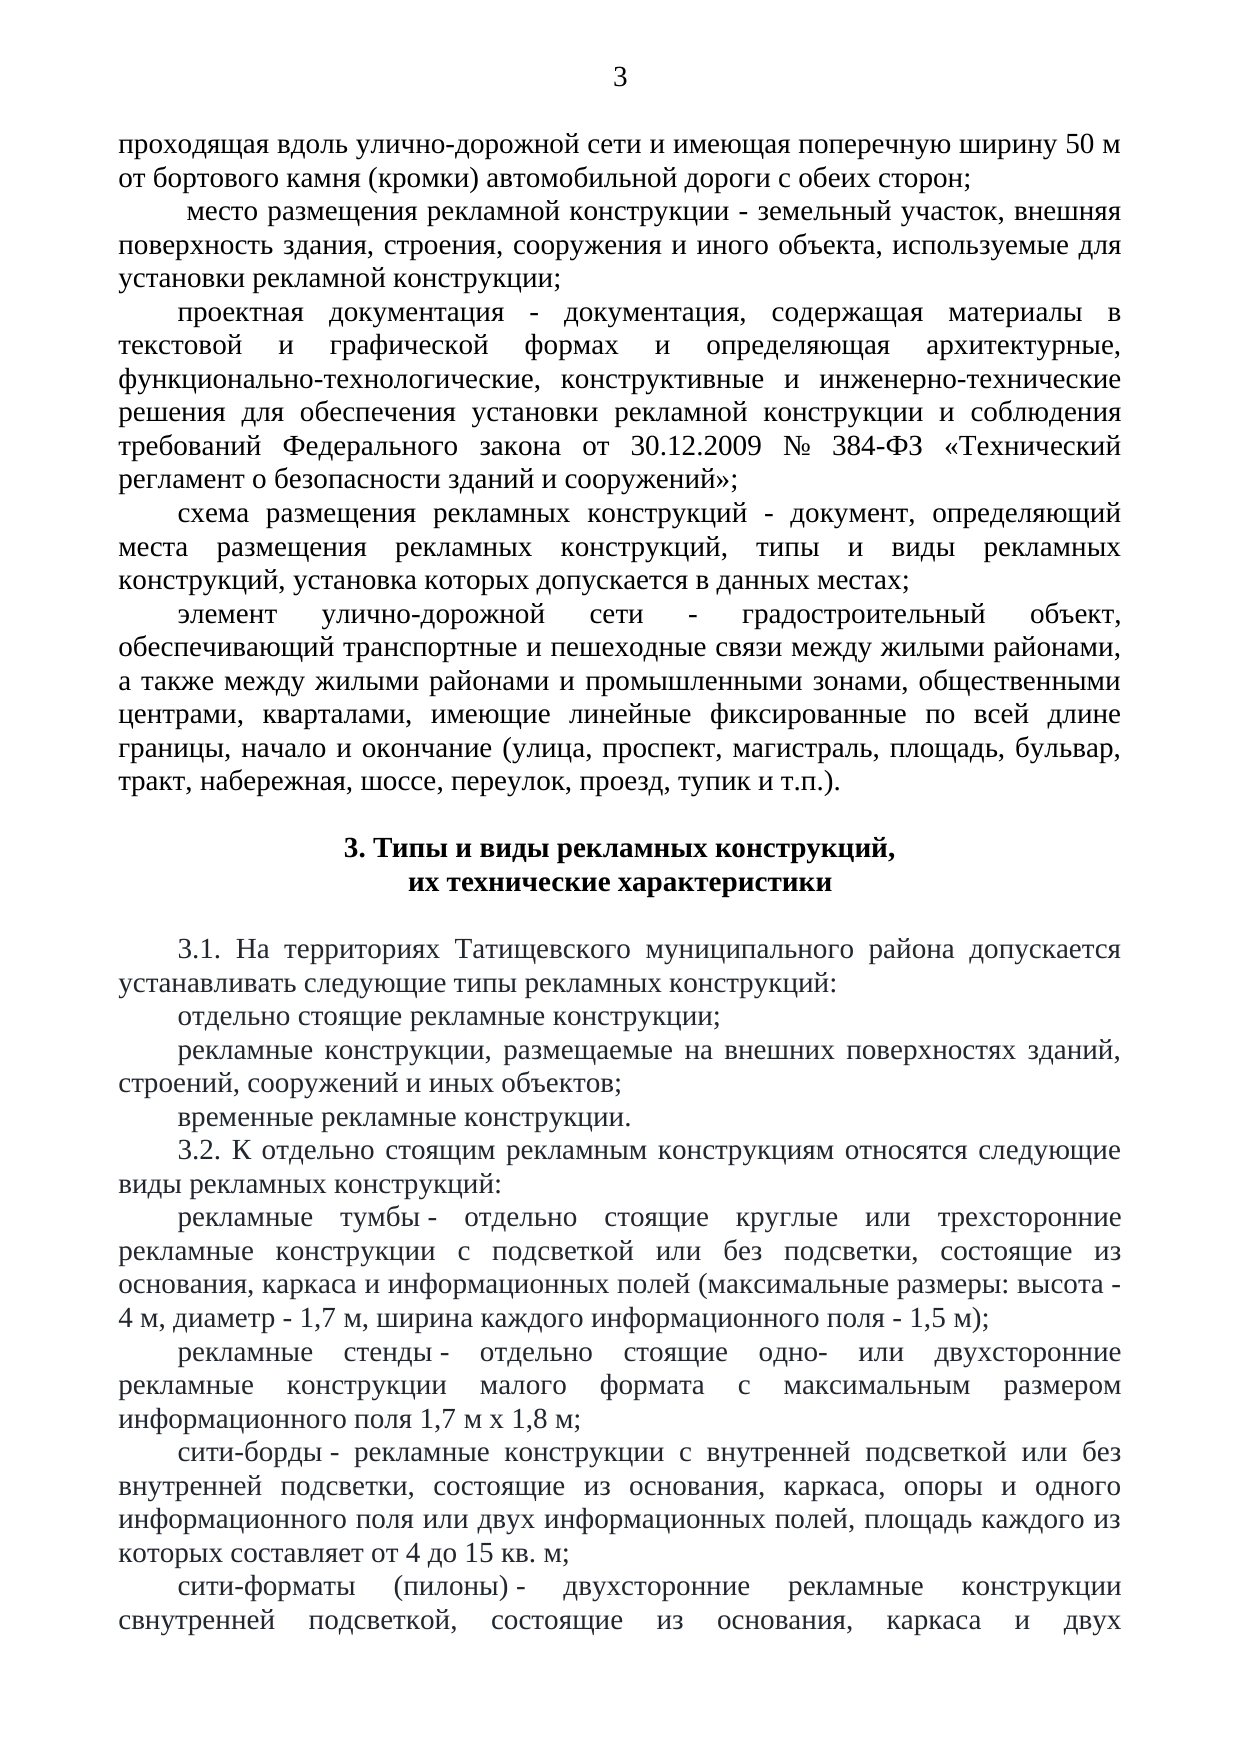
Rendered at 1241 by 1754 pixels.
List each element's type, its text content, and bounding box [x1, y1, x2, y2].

text схема размещения рекламных конструкций - документ, определяющий места размещения рекламных конструкций, типы и виды рекламных конструкций, установка которых допускается в данных местах; [118, 495, 1122, 596]
text 3.1. На территориях Татищевского муниципального района допускается устанавливать следующие типы рекламных конструкций: [118, 931, 1122, 998]
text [118, 1568, 1122, 1636]
text отдельно стоящие рекламные конструкции; [118, 998, 1122, 1032]
text 3. Типы и виды рекламных конструкций, [117, 831, 1122, 864]
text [118, 126, 1122, 193]
text сити-борды - рекламные конструкции с внутренней подсветкой или без внутренней подсветки, состоящие из основания, каркаса, опоры и одного информационного поля или двух информационных полей, площадь каждого из которых составляет от 4 до 15 кв. м; [118, 1434, 1122, 1568]
text проектная документация - документация, содержащая материалы в текстовой и графической формах и определяющая архитектурные, функционально-технологические, конструктивные и инженерно-технические решения для обеспечения установки рекламной конструкции и соблюдения требований Федерального закона от 30.12.2009 № 384-ФЗ «Технический регламент о безопасности зданий и сооружений»; [118, 294, 1122, 495]
text временные рекламные конструкции. [118, 1099, 1122, 1132]
text 3.2. К отдельно стоящим рекламным конструкциям относятся следующие виды рекламных конструкций: [118, 1132, 1122, 1199]
text рекламные конструкции, размещаемые на внешних поверхностях зданий, строений, сооружений и иных объектов; [118, 1032, 1122, 1099]
text место размещения рекламной конструкции - земельный участок, внешняя поверхность здания, строения, сооружения и иного объекта, используемые для установки рекламной конструкции; [118, 193, 1122, 294]
text элемент улично-дорожной сети - градостроительный объект, обеспечивающий транспортные и пешеходные связи между жилыми районами, а также между жилыми районами и промышленными зонами, общественными центрами, кварталами, имеющие линейные фиксированные по всей длине границы, начало и окончание (улица, проспект, магистраль, площадь, бульвар, тракт, набережная, шоссе, переулок, проезд, тупик и т.п.). [118, 596, 1122, 797]
text рекламные тумбы - отдельно стоящие круглые или трехсторонние рекламные конструкции с подсветкой или без подсветки, состоящие из основания, каркаса и информационных полей (максимальные размеры: высота - 4 м, диаметр - 1,7 м, ширина каждого информационного поля - 1,5 м); [118, 1199, 1122, 1334]
text их технические характеристики [118, 864, 1122, 898]
text рекламные стенды - отдельно стоящие одно- или двухсторонние рекламные конструкции малого формата с максимальным размером информационного поля 1,7 м х 1,8 м; [118, 1334, 1122, 1434]
